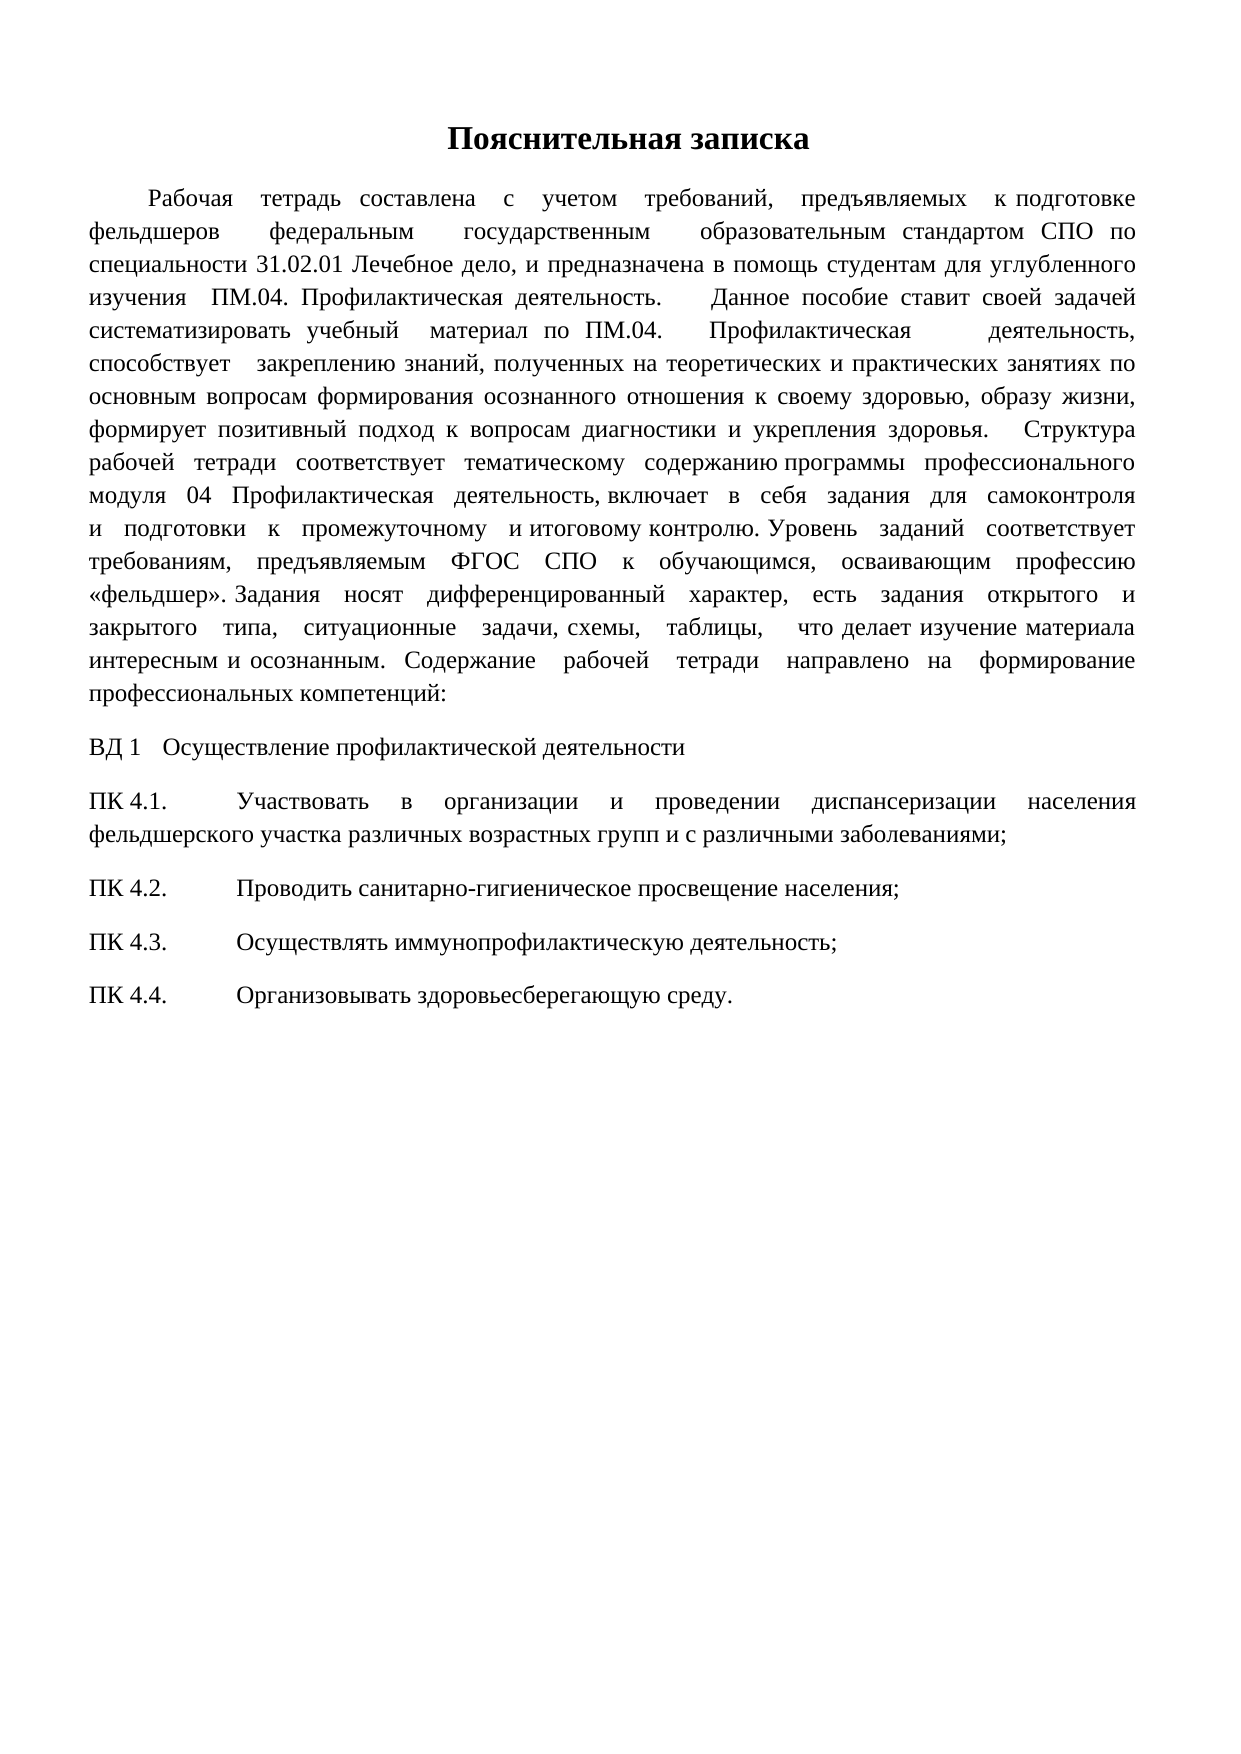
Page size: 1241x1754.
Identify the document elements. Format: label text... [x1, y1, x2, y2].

text Рабочая тетрадь составлена с учетом требований, предъявляемых к подготовке фельдшеров федеральным государственным образовательным стандартом СПО по специальности 31.02.01 Лечебное дело, и предназначена в помощь студентам для углубленного изучения ПМ.04. Профилактическая деятельность. Данное пособие ставит своей задачей систематизировать учебный материал по ПМ.04. Профилактическая деятельность, способствует закреплению знаний, полученных на теоретических и практических занятиях по основным вопросам формирования осознанного отношения к своему здоровью, образу жизни, формирует позитивный подход к вопросам диагностики и укрепления здоровья. Структура рабочей тетради соответствует тематическому содержанию программы профессионального модуля 04 Профилактическая деятельность, включает в себя задания для самоконтроля и подготовки к промежуточному и итоговому контролю. Уровень заданий соответствует требованиям, предъявляемым ФГОС СПО к обучающимся, осваивающим профессию «фельдшер». Задания носят дифференцированный характер, есть задания открытого и закрытого типа, ситуационные задачи, схемы, таблицы, что делает изучение материала интересным и осознанным. Содержание рабочей тетради направлено на формирование профессиональных компетенций: [89, 183, 1137, 707]
text ПК 4.1. Участвовать в организации и проведении диспансеризации населения фельдшерского участка различных возрастных групп и с различными заболеваниями; [89, 786, 1137, 848]
text ВД 1 Осуществление профилактической деятельности [89, 732, 1137, 761]
text Пояснительная записка [89, 118, 1137, 156]
text ПК 4.2. Проводить санитарно-гигиеническое просвещение населения; [89, 873, 1137, 902]
text ПК 4.3. Осуществлять иммунопрофилактическую деятельность; [89, 927, 1137, 956]
text ПК 4.4. Организовывать здоровьесберегающую среду. [89, 981, 1137, 1009]
